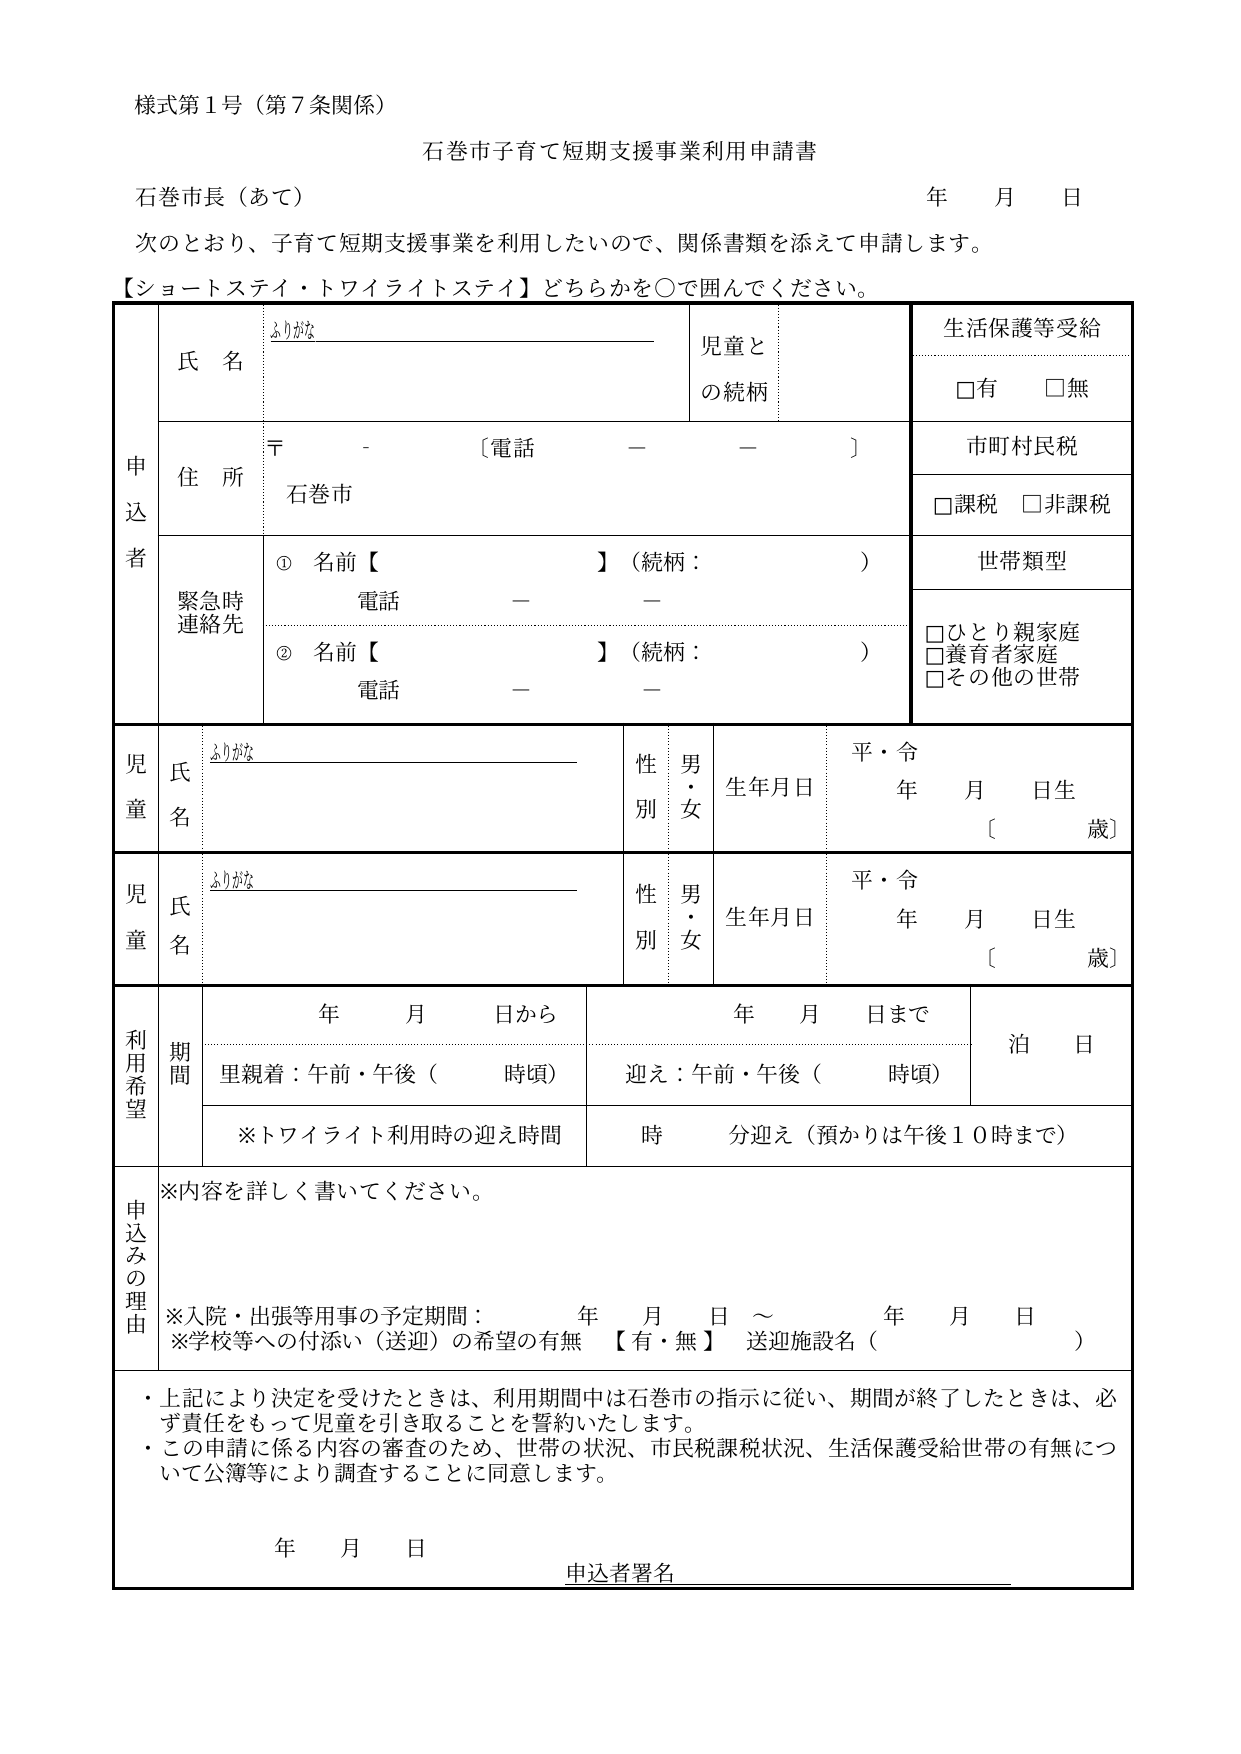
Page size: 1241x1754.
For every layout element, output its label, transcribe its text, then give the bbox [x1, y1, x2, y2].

table_header ふりがな [263, 305, 689, 421]
table_cell 時 分迎え（預かりは午後１０時まで） [587, 1106, 1131, 1166]
table_cell 年 月 日から [203, 987, 586, 1044]
table_cell ※内容を詳しく書いてください。 ※入院・出張等用事の予定期間： 年 月 日 ～ 年 月 日 ※学校等への付添い（送迎）の希望の有無 【 有・無 】 送迎施設名（ ） [159, 1167, 1131, 1370]
text 石巻市長（あて） 年 月 日 [112, 187, 1128, 210]
table_cell 児 童 [115, 854, 158, 984]
table_cell □ひとり親家庭 □養育者家庭 □その他の世帯 [913, 590, 1131, 722]
table_cell 性 別 [624, 854, 668, 984]
table_header 児童と の続柄 [690, 305, 778, 421]
table_cell ※トワイライト利用時の迎え時間 [203, 1106, 586, 1166]
table_cell 生年月日 [714, 854, 826, 984]
table_header [778, 305, 909, 421]
table_cell 緊急時 連絡先 [159, 536, 263, 714]
table_cell 世帯類型 [913, 536, 1131, 589]
table_cell 利用希望 [115, 987, 158, 1166]
table_cell 児 童 [115, 726, 158, 851]
table_cell 年 月 日まで [587, 987, 970, 1044]
table_cell ふりがな [202, 726, 623, 851]
table_cell 泊 日 [971, 987, 1131, 1105]
table_cell 平・令 年 月 日生 〔 歳〕 [826, 854, 1131, 984]
text 【ショートステイ・トワイライトステイ】どちらかを○で囲んでください。 [112, 278, 1128, 301]
table_cell 住 所 [159, 422, 263, 535]
table_cell 男 ・ 女 [669, 726, 713, 851]
table_cell 〒 ‐ 〔電話 － － 〕 石巻市 [263, 422, 909, 535]
table_cell □有 □無 [913, 355, 1131, 421]
table_header 申 込 者 [115, 305, 158, 722]
table_cell 名前【 】（続柄： ） 電話 － － [264, 625, 909, 714]
table_header 生活保護等受給 [913, 305, 1131, 355]
text 様式第１号（第７条関係） [112, 89, 1128, 120]
table_header 氏 名 [159, 305, 263, 421]
table_cell 氏 名 [159, 726, 202, 851]
table_cell 性 別 [624, 726, 668, 851]
table_cell 平・令 年 月 日生 〔 歳〕 [826, 726, 1131, 851]
table_cell ふりがな [202, 854, 623, 984]
text 石巻市子育て短期支援事業利用申請書 [112, 141, 1128, 164]
table_cell 申込 みの理由 [115, 1167, 158, 1370]
table_cell 男 ・ 女 [669, 854, 713, 984]
text 次のとおり、子育て短期支援事業を利用したいので、関係書類を添えて申請します。 [112, 233, 1128, 256]
table_cell [264, 714, 909, 722]
table_cell 名前【 】（続柄： ） 電話 － － [264, 536, 909, 624]
table_cell 氏 名 [159, 854, 202, 984]
table_cell □課税 □非課税 [913, 475, 1131, 535]
table_cell 市町村民税 [913, 422, 1131, 474]
table_cell ・上記により決定を受けたときは、利用期間中は石巻市の指示に従い、期間が終了したときは、必ず責任をもって児童を引き取ることを誓約いたします。 ・この申請に係る内容の審査のため、世帯の状況、市民税課税状況、生活保護受給世帯の有無について公簿等により調査することに同意します。 年 月 日 申込者署名 [115, 1371, 1131, 1587]
table_cell [159, 714, 263, 722]
table_cell 生年月日 [714, 726, 826, 851]
table_cell 里親着：午前・午後（ 時頃） [203, 1044, 586, 1105]
table_cell 迎え：午前・午後（ 時頃） [587, 1044, 970, 1105]
table_cell 期間 [159, 987, 202, 1166]
